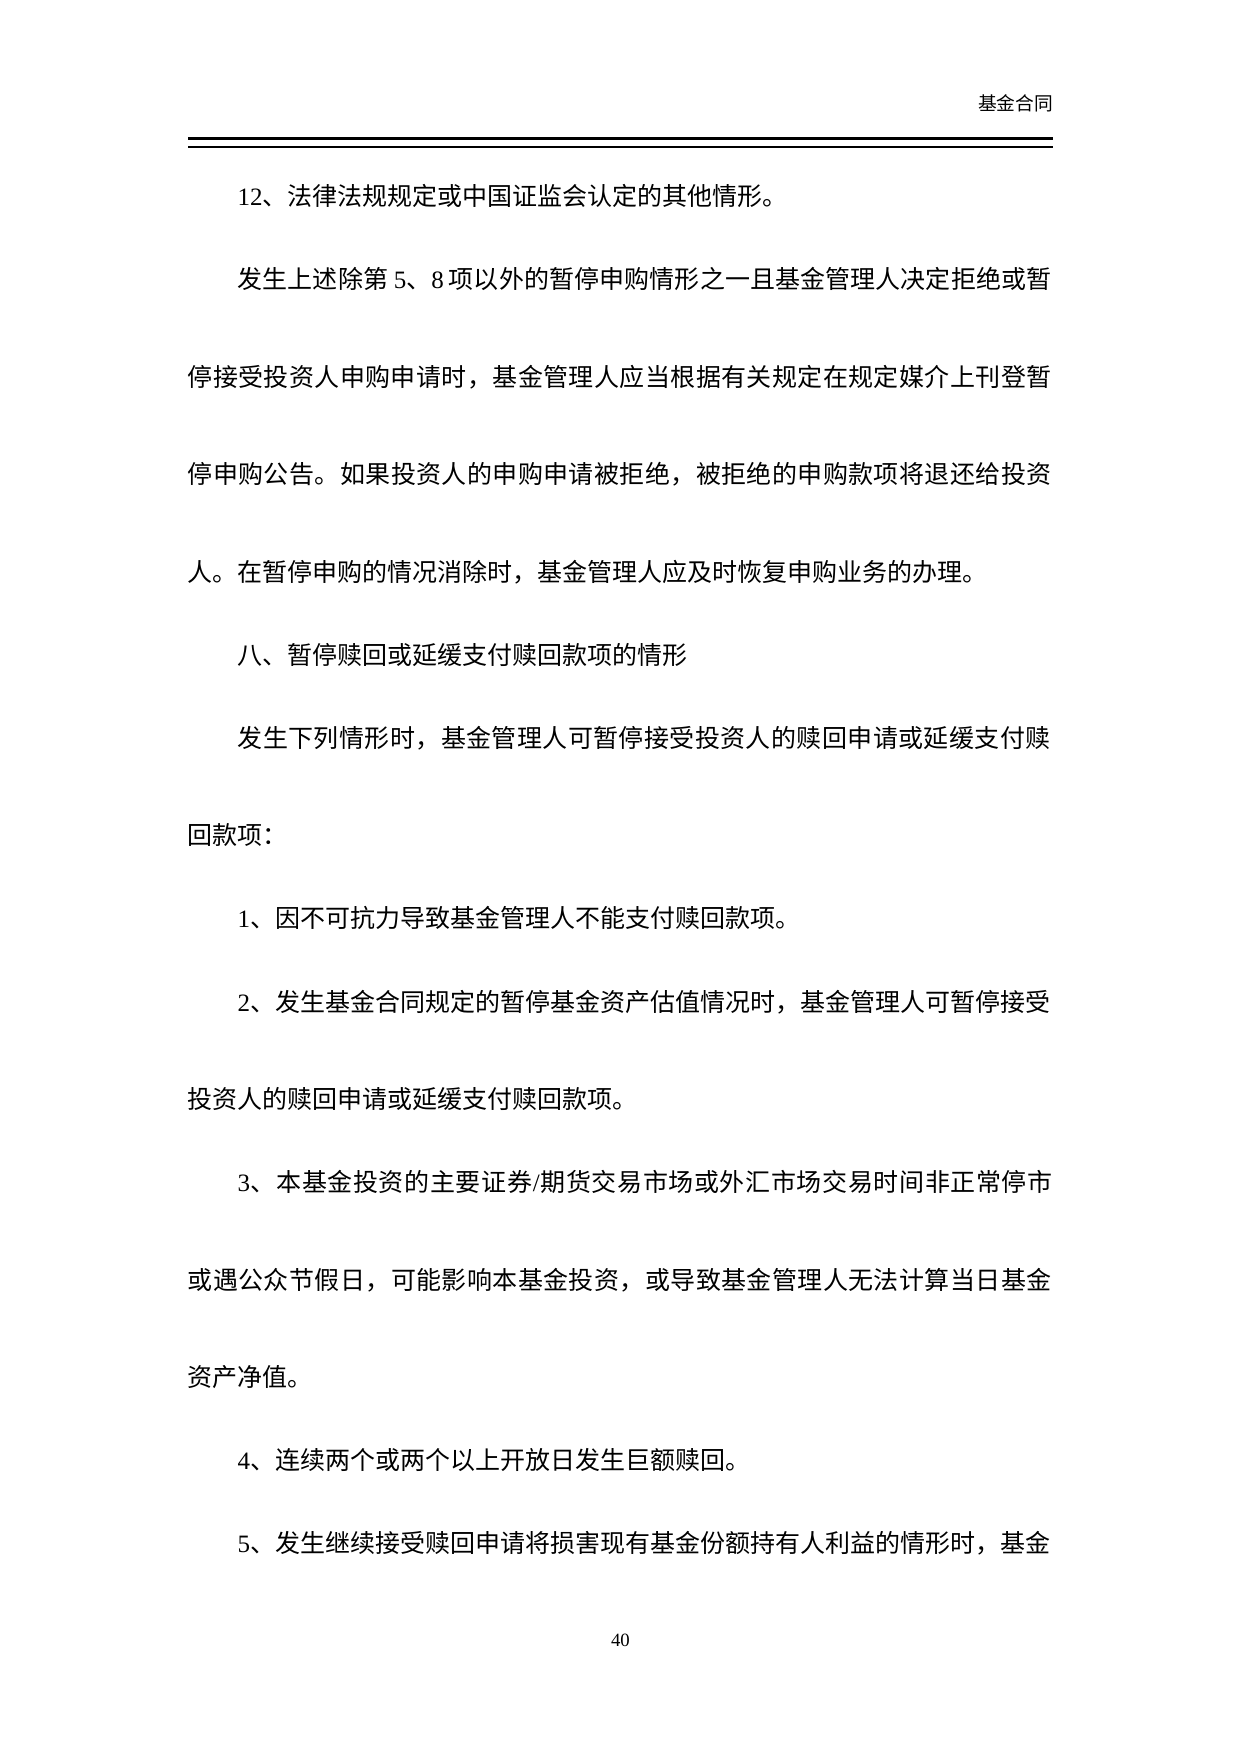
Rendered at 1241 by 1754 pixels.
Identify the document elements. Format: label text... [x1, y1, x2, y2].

text 2、发生基金合同规定的暂停基金资产估值情况时，基金管理人可暂停接受投资人的赎回申请或延缓支付赎回款项。 [187, 968, 1053, 1130]
text 八、暂停赎回或延缓支付赎回款项的情形 [187, 621, 1053, 686]
text 4、连续两个或两个以上开放日发生巨额赎回。 [187, 1426, 1053, 1491]
text 发生下列情形时，基金管理人可暂停接受投资人的赎回申请或延缓支付赎回款项： [187, 704, 1053, 866]
text 发生上述除第5、8项以外的暂停申购情形之一且基金管理人决定拒绝或暂停接受投资人申购申请时，基金管理人应当根据有关规定在规定媒介上刊登暂停申购公告。如果投资人的申购申请被拒绝，被拒绝的申购款项将退还给投资人。在暂停申购的情况消除时，基金管理人应及时恢复申购业务的办理。 [187, 245, 1053, 603]
text 3、本基金投资的主要证券/期货交易市场或外汇市场交易时间非正常停市或遇公众节假日，可能影响本基金投资，或导致基金管理人无法计算当日基金资产净值。 [187, 1148, 1053, 1408]
text 12、法律法规规定或中国证监会认定的其他情形。 [187, 162, 1053, 227]
text 1、因不可抗力导致基金管理人不能支付赎回款项。 [187, 884, 1053, 949]
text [187, 1509, 1053, 1574]
